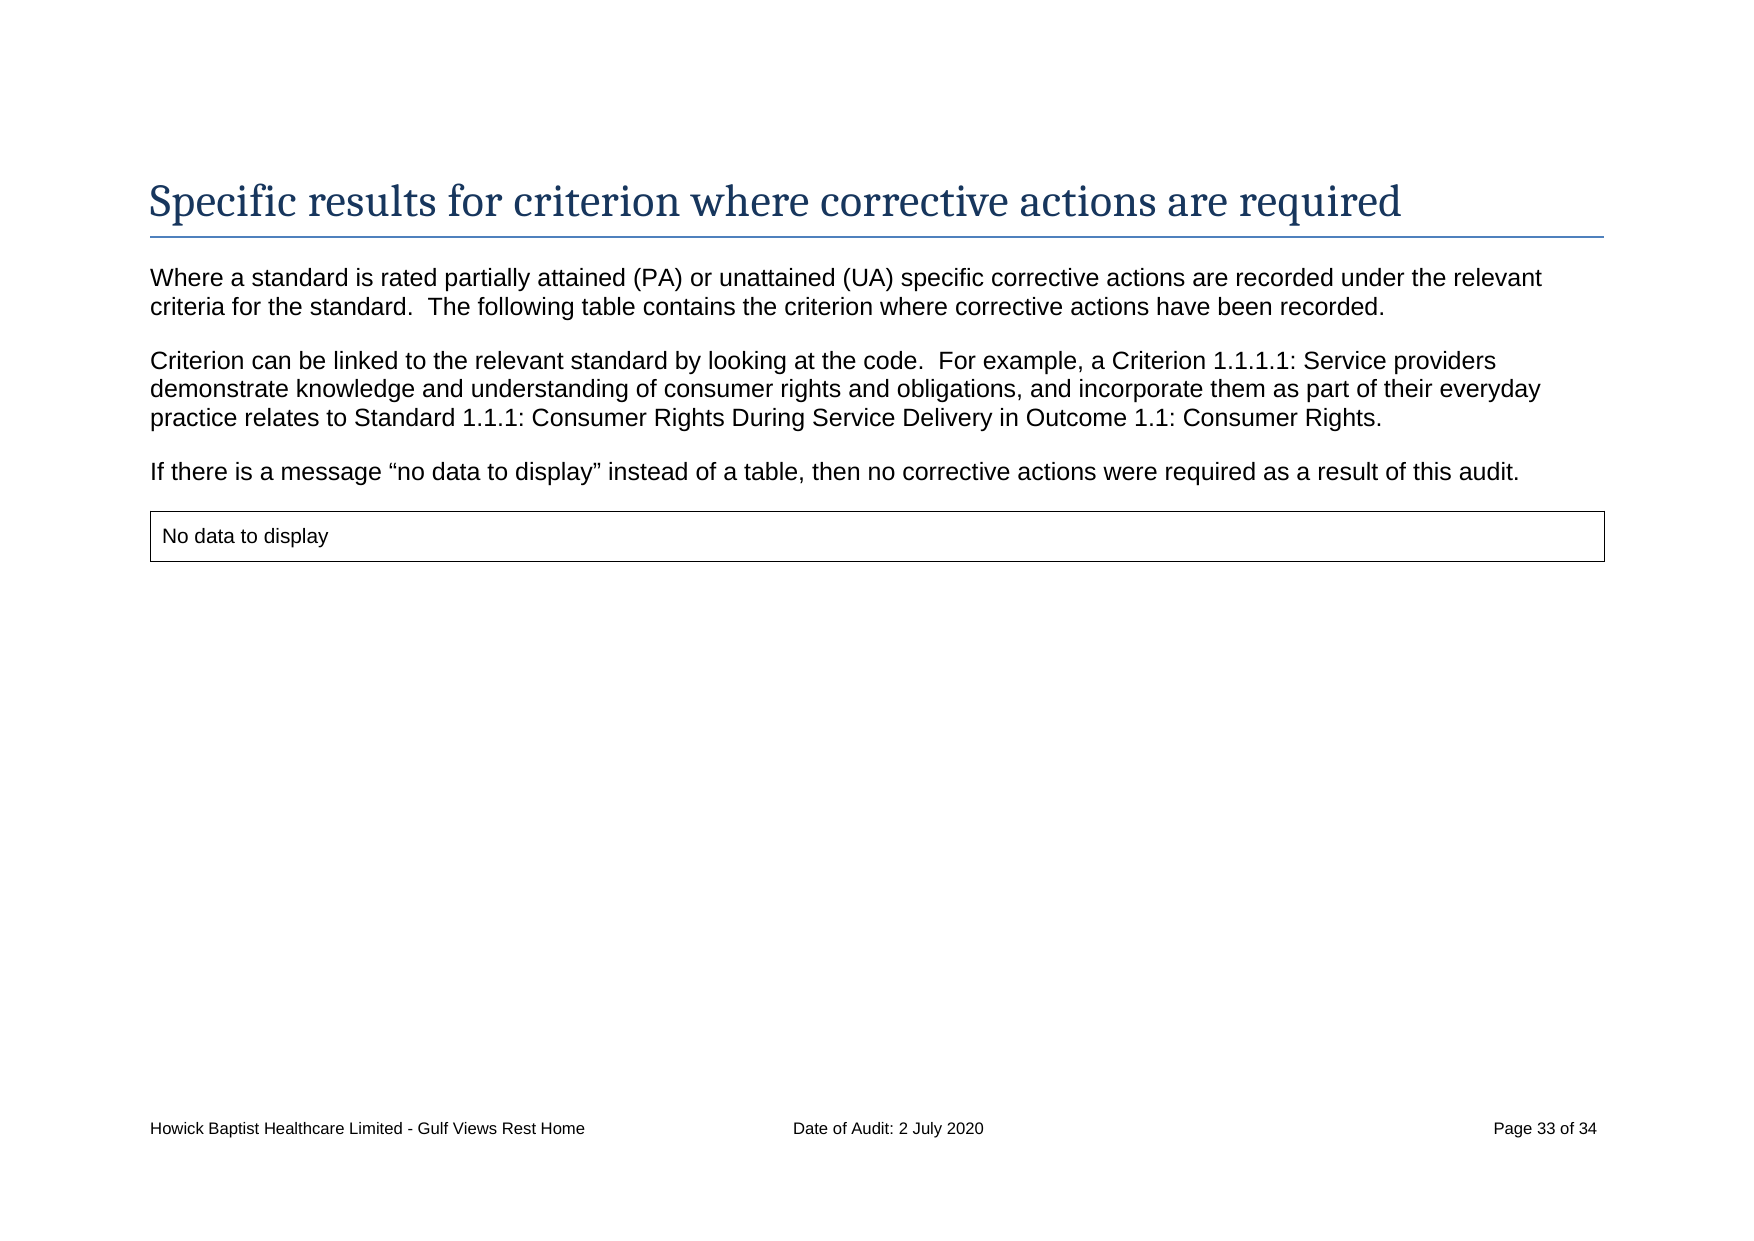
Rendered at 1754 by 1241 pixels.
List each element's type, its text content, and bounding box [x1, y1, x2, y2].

subtitle Specific results for criterion where corrective actions are required [150, 175, 1604, 236]
text Where a standard is rated partially attained (PA) or unattained (UA) specific corrective actions are recorded under the relevant criteria for the standard. The following table contains the criterion where corrective actions have been recorded. [150, 263, 1604, 321]
table_header No data to display [151, 512, 1604, 561]
text Criterion can be linked to the relevant standard by looking at the code. For example, a Criterion 1.1.1.1: Service providers demonstrate knowledge and understanding of consumer rights and obligations, and incorporate them as part of their everyday practice relates to Standard 1.1.1: Consumer Rights During Service Delivery in Outcome 1.1: Consumer Rights. [150, 346, 1604, 432]
text If there is a message “no data to display” instead of a table, then no corrective actions were required as a result of this audit. [150, 457, 1604, 486]
